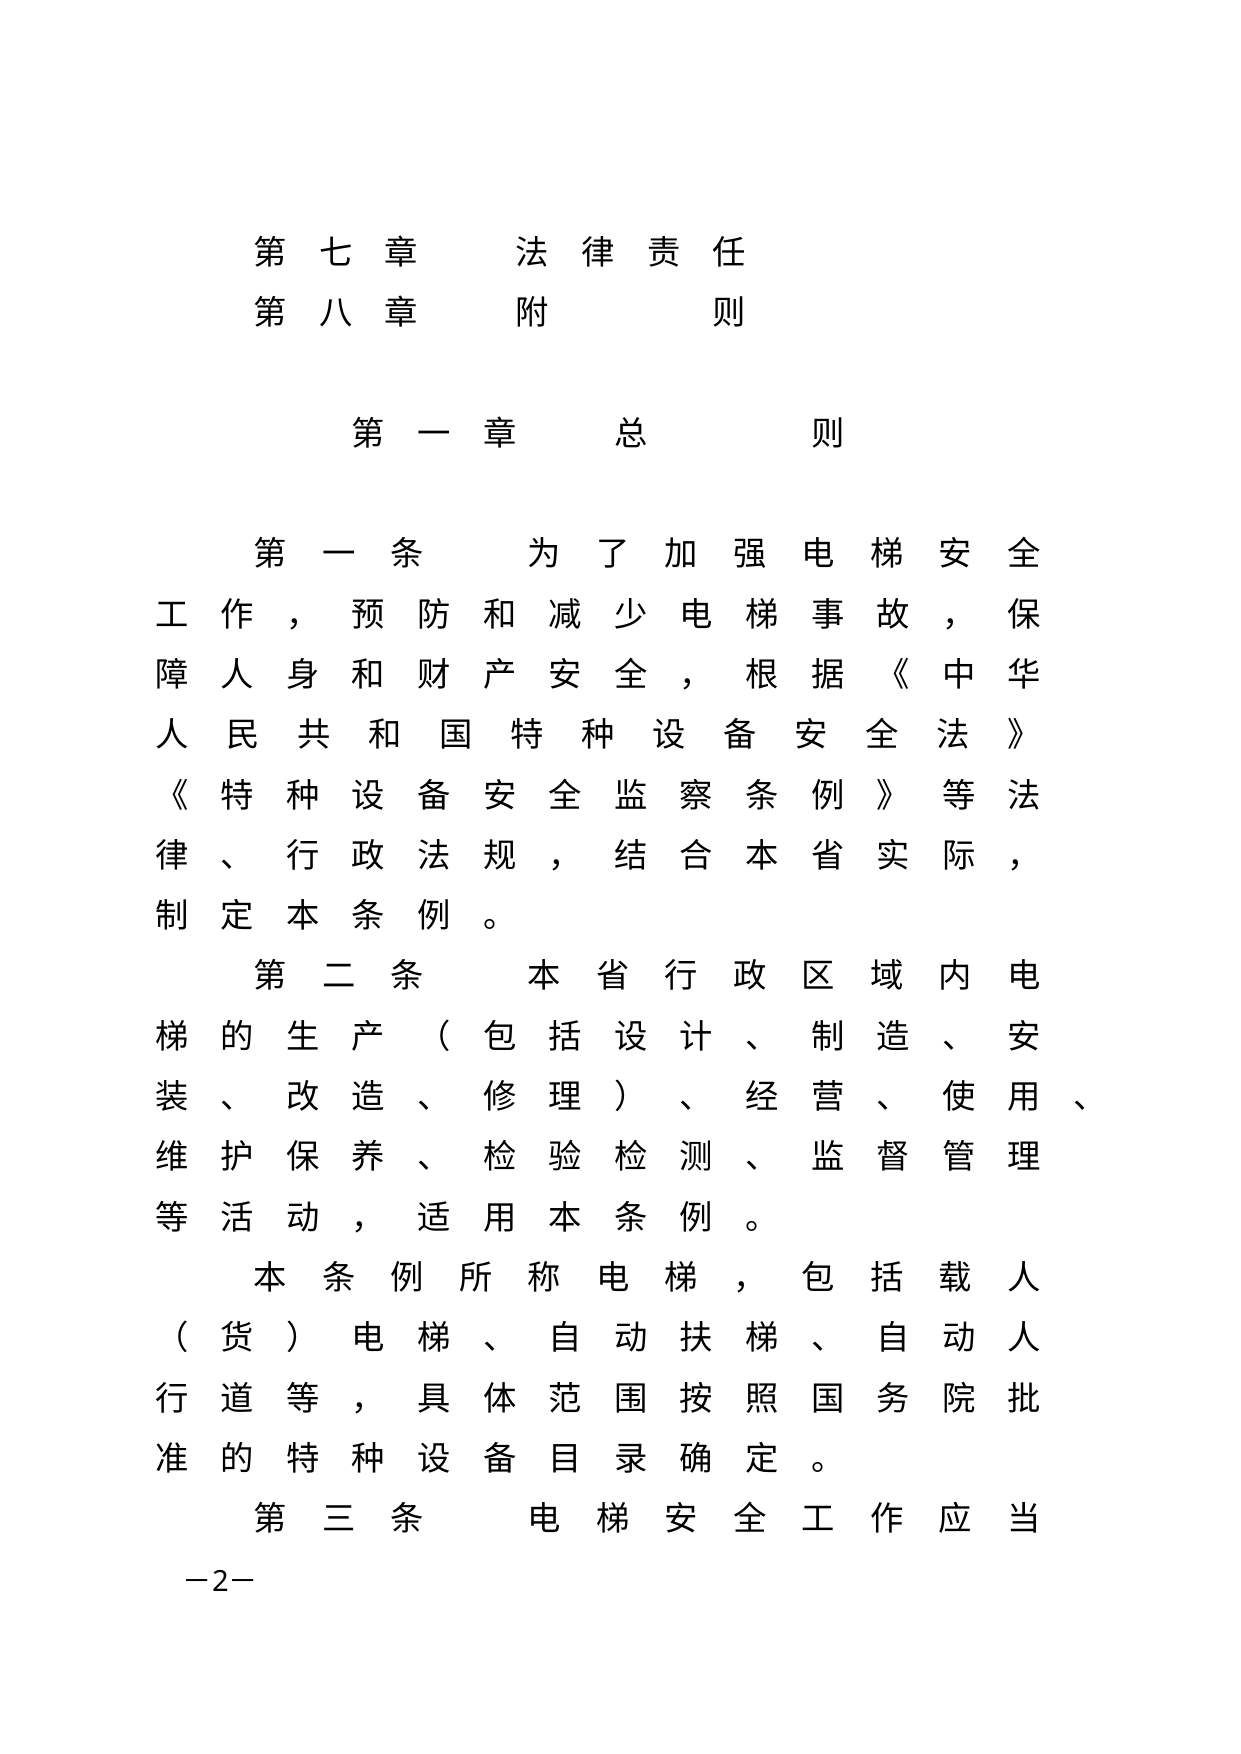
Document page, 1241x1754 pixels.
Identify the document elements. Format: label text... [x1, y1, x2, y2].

text 第二条 本省行政区域内电梯的生产（包括设计、制造、安装、改造、修理）、经营、使用、维护保养、检验检测、监督管理等活动，适用本条例。 [155, 943, 1073, 1245]
text 第八章 附 则 [221, 280, 1073, 340]
text 第一章 总 则 [155, 400, 1073, 461]
text 第一条 为了加强电梯安全工作，预防和减少电梯事故，保障人身和财产安全，根据《中华人民共和国特种设备安全法》《特种设备安全监察条例》等法律、行政法规，结合本省实际，制定本条例。 [155, 521, 1073, 943]
text 第三条 电梯安全工作应当坚持安全第一、预防为主、权责明确、多元共治、便民高效的原则。 [155, 1486, 1073, 1546]
text 本条例所称电梯，包括载人（货）电梯、自动扶梯、自动人行道等，具体范围按照国务院批准的特种设备目录确定。 [155, 1245, 1073, 1486]
text 第七章 法律责任 [221, 219, 1073, 280]
